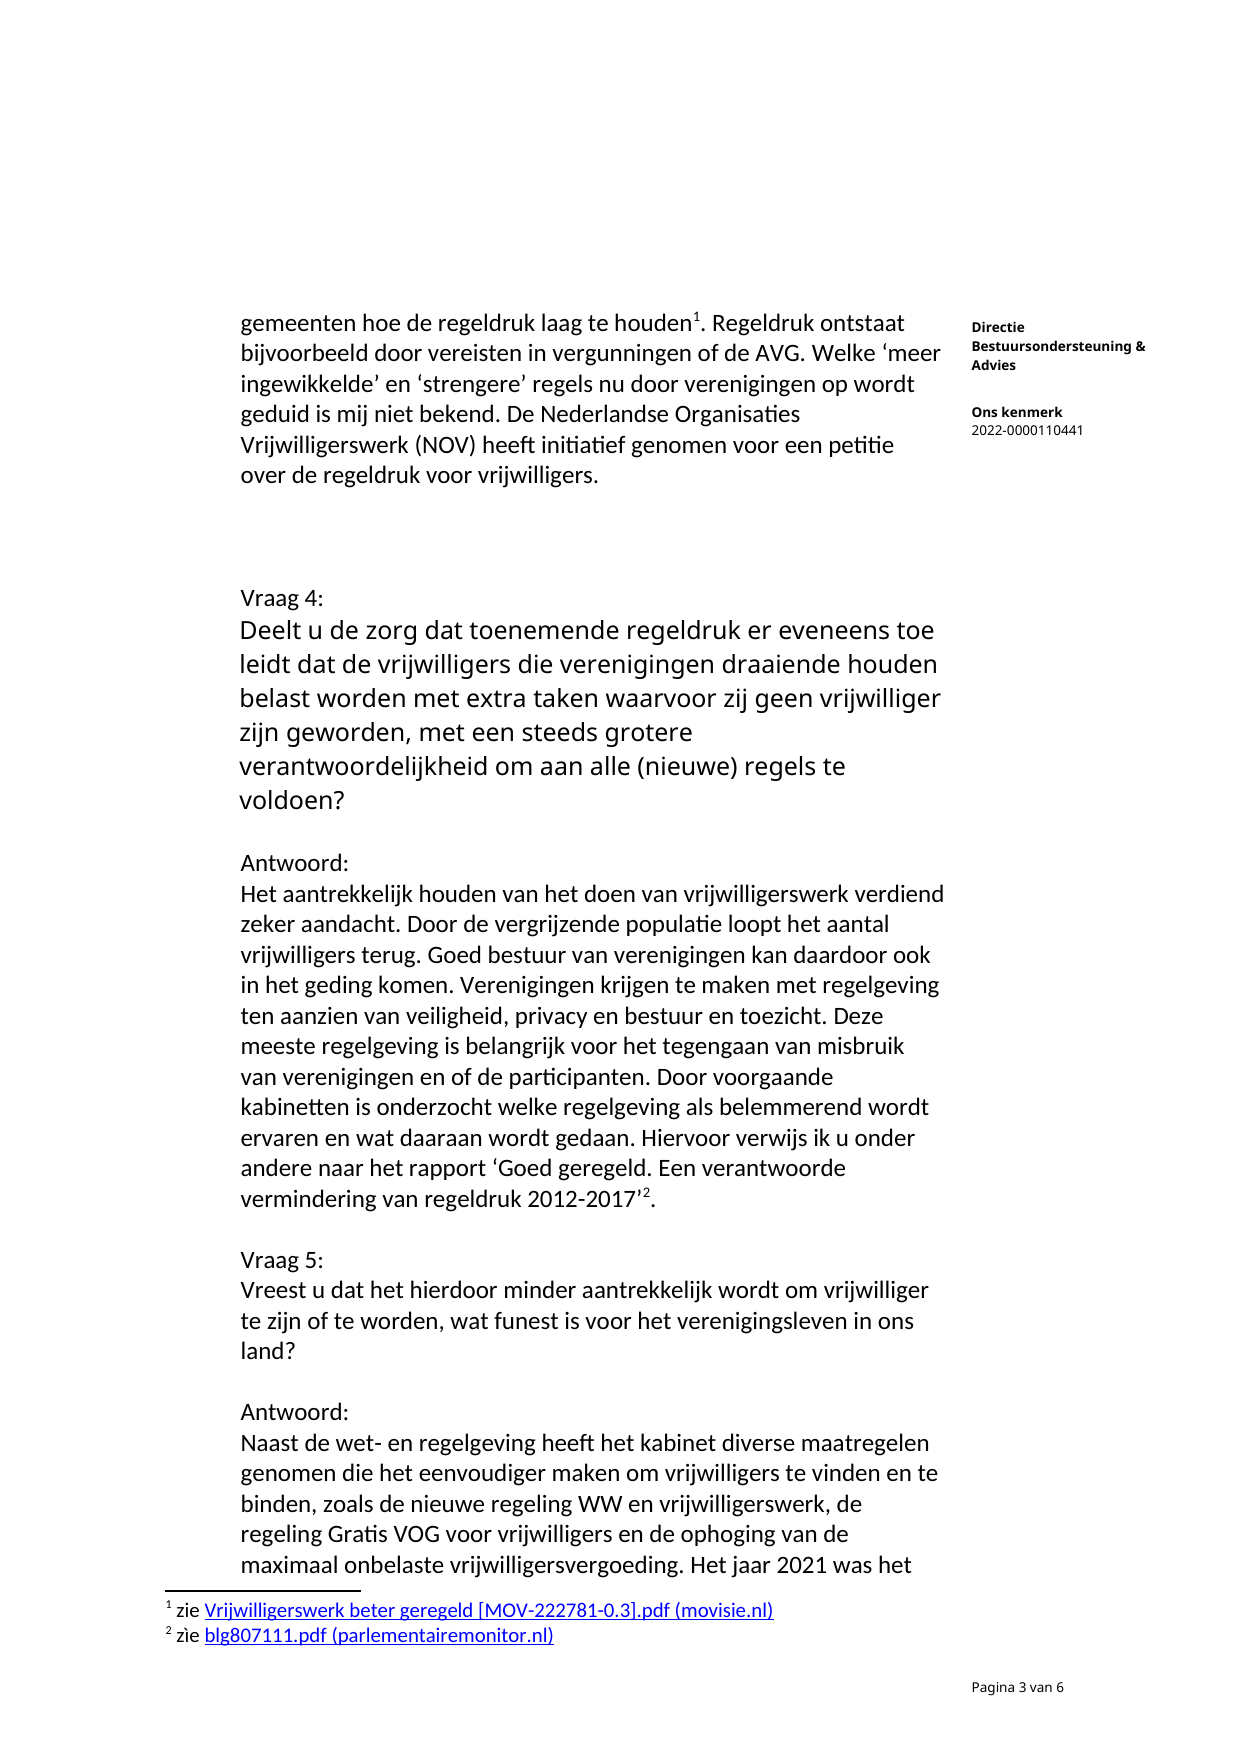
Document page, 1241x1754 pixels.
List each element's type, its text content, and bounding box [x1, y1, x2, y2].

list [240, 1427, 945, 1580]
text Deelt u de zorg dat toenemende regeldruk er eveneens toe leidt dat de vrijwilligers die verenigingen draaiende houden belast worden met extra taken waarvoor zij geen vrijwilliger zijn geworden, met een steeds grotere verantwoordelijkheid om aan alle (nieuwe) regels te voldoen? [239, 612, 945, 817]
list Antwoord: [240, 847, 945, 878]
list Vreest u dat het hierdoor minder aantrekkelijk wordt om vrijwilliger te zijn of te worden, wat funest is voor het verenigingsleven in ons land? [240, 1274, 945, 1366]
list Het aantrekkelijk houden van het doen van vrijwilligerswerk verdiend zeker aandacht. Door de vergrijzende populatie loopt het aantal vrijwilligers terug. Goed bestuur van verenigingen kan daardoor ook in het geding komen. Verenigingen krijgen te maken met regelgeving ten aanzien van veiligheid, privacy en bestuur en toezicht. Deze meeste regelgeving is belangrijk voor het tegengaan van misbruik van verenigingen en of de participanten. Door voorgaande kabinetten is onderzocht welke regelgeving als belemmerend wordt ervaren en wat daaraan wordt gedaan. Hiervoor verwijs ik u onder andere naar het rapport ‘Goed geregeld. Een verantwoorde vermindering van regeldruk 2012-2017’. [240, 878, 945, 1213]
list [240, 307, 945, 490]
list Vraag 4: [240, 521, 945, 612]
list Antwoord: [240, 1397, 945, 1427]
list Vraag 5: [240, 1244, 945, 1274]
